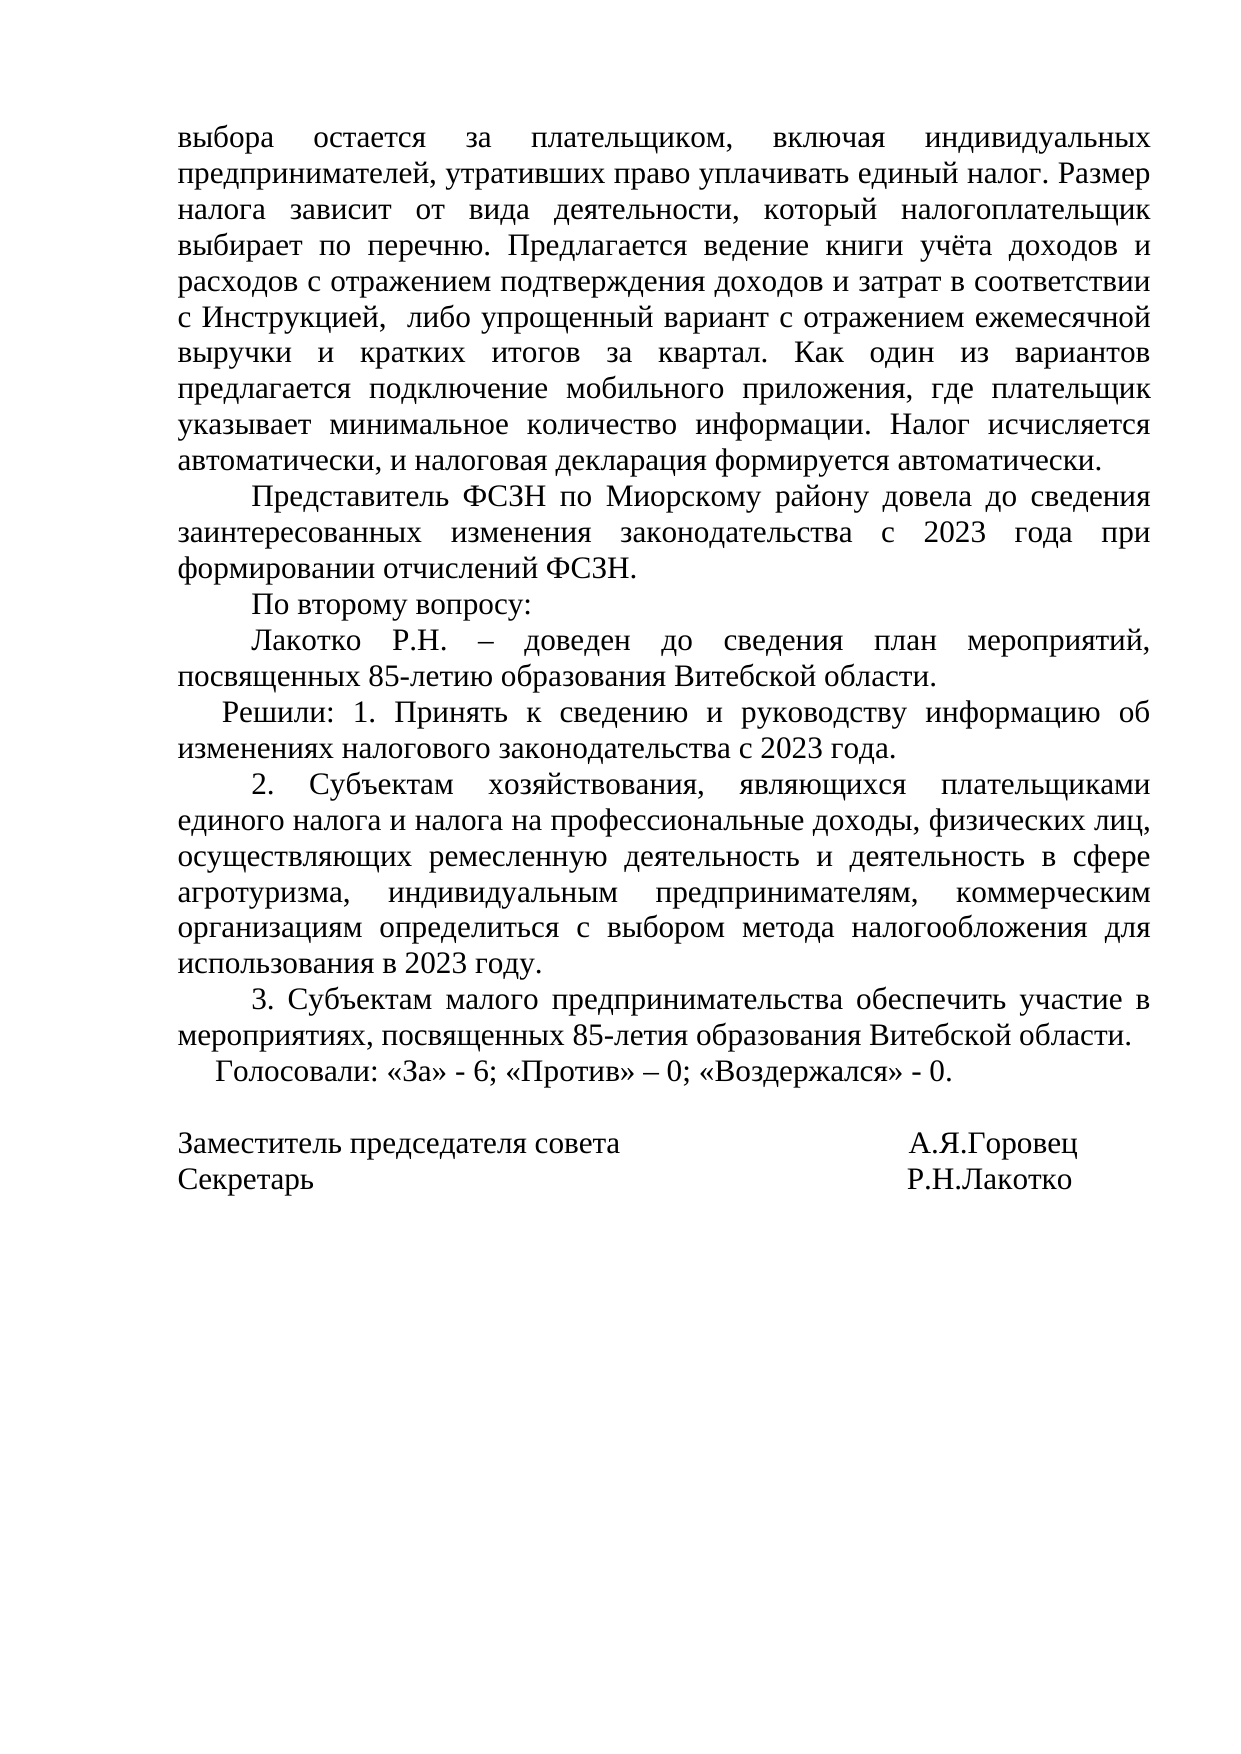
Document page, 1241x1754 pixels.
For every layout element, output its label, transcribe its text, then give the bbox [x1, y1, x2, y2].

text Секретарь Р.Н.Лакотко [177, 1160, 1152, 1196]
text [177, 118, 1152, 477]
text Лакотко Р.Н. – доведен до сведения план мероприятий, посвященных 85-летию образования Витебской области. [177, 621, 1152, 693]
text Решили: 1. Принять к сведению и руководству информацию об изменениях налогового законодательства с 2023 года. [177, 693, 1152, 765]
text 2. Субъектам хозяйствования, являющихся плательщиками единого налога и налога на профессиональные доходы, физических лиц, осуществляющих ремесленную деятельность и деятельность в сфере агротуризма, индивидуальным предпринимателям, коммерческим организациям определиться с выбором метода налогообложения для использования в 2023 году. [177, 765, 1152, 981]
text 3. Субъектам малого предпринимательства обеспечить участие в мероприятиях, посвященных 85-летия образования Витебской области. [177, 981, 1152, 1052]
text Заместитель председателя совета А.Я.Горовец [177, 1124, 1152, 1160]
text Голосовали: «За» - 6; «Против» – 0; «Воздержался» - 0. [215, 1052, 1152, 1088]
text Представитель ФСЗН по Миорскому району довела до сведения заинтересованных изменения законодательства с 2023 года при формировании отчислений ФСЗН. [177, 477, 1152, 585]
text По второму вопросу: [177, 585, 1152, 621]
